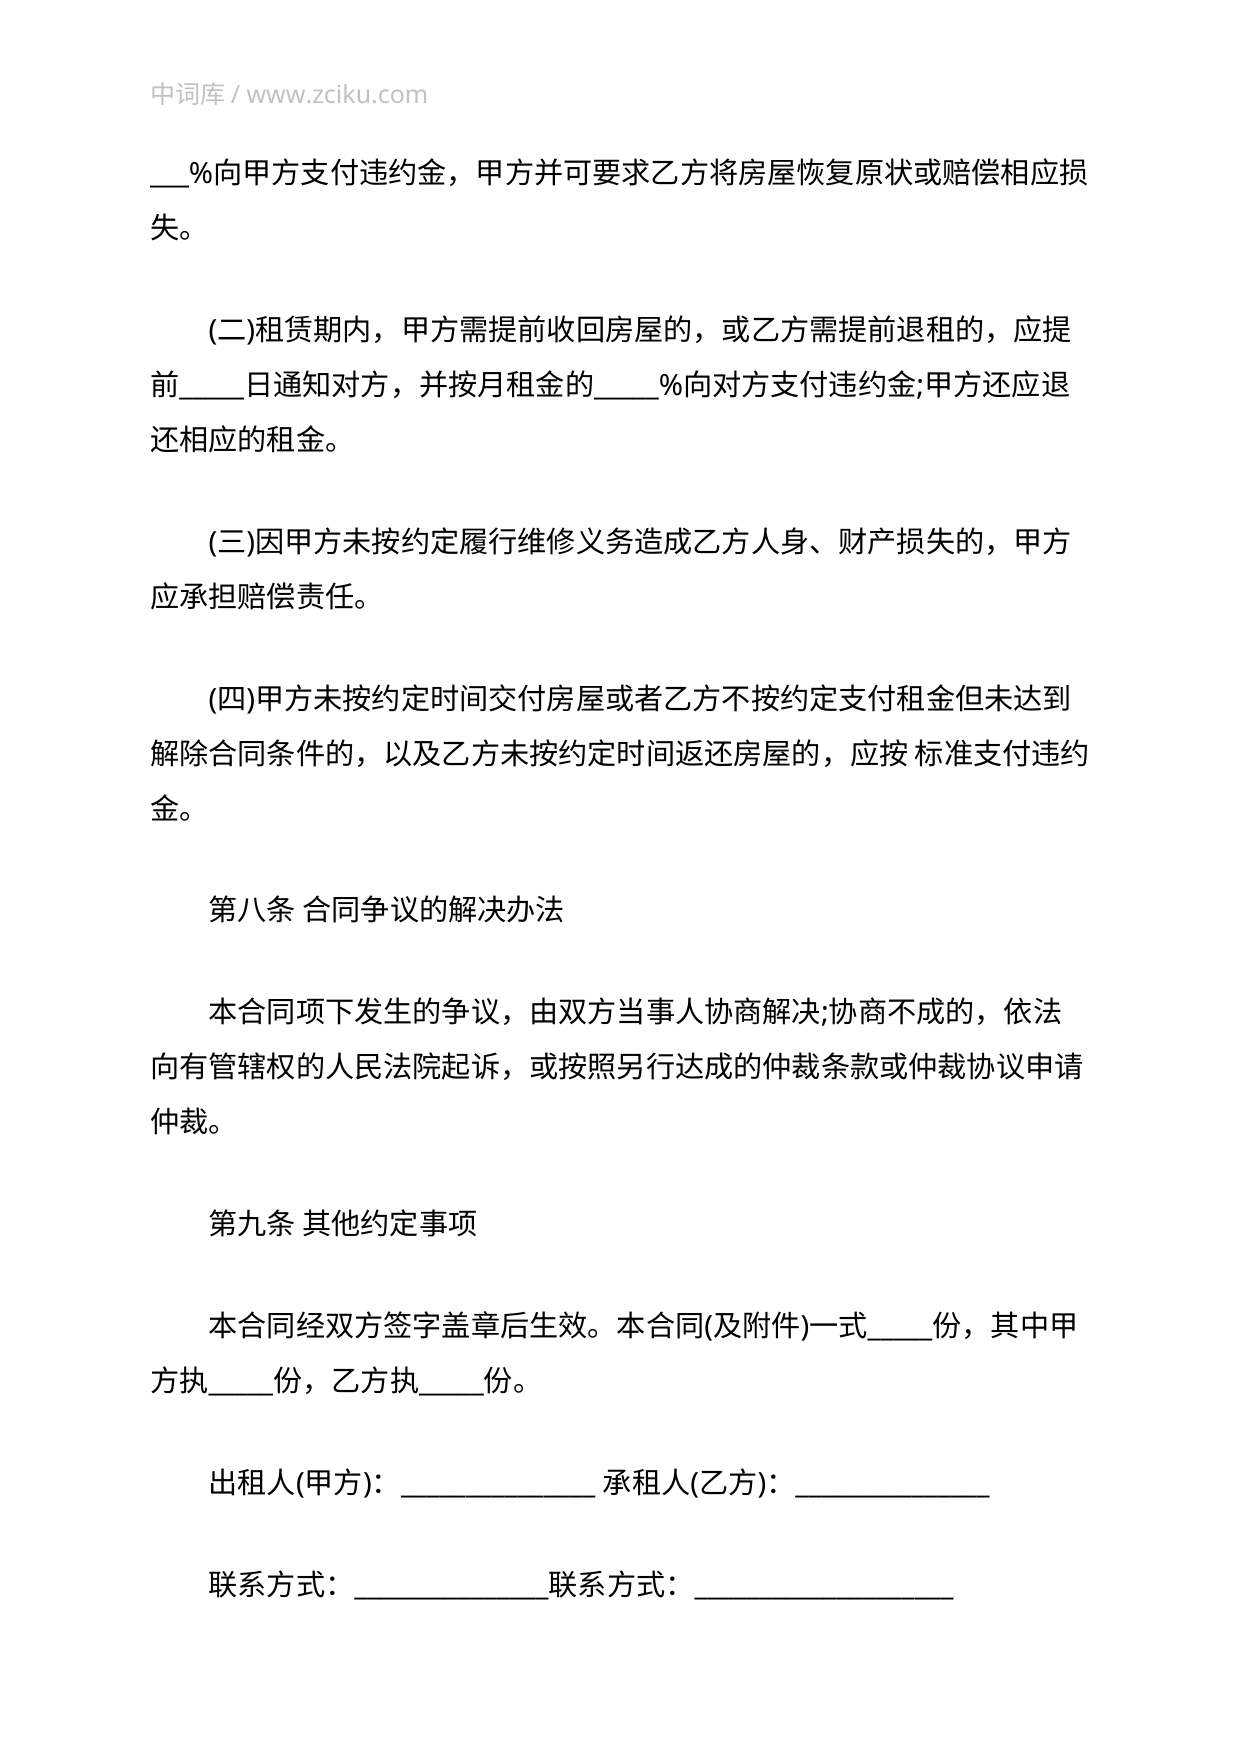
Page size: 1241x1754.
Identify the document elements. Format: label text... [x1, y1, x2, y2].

text 出租人(甲方)：_______________ 承租人(乙方)：_______________ [150, 1459, 1090, 1502]
text 本合同项下发生的争议，由双方当事人协商解决;协商不成的，依法向有管辖权的人民法院起诉，或按照另行达成的仲裁条款或仲裁协议申请仲裁。 [150, 989, 1090, 1141]
text 第八条 合同争议的解决办法 [150, 887, 1090, 929]
text (二)租赁期内，甲方需提前收回房屋的，或乙方需提前退租的，应提前_____日通知对方，并按月租金的_____%向对方支付违约金;甲方还应退还相应的租金。 [150, 307, 1090, 459]
text 联系方式：_______________联系方式：____________________ [150, 1561, 1090, 1603]
text (四)甲方未按约定时间交付房屋或者乙方不按约定支付租金但未达到解除合同条件的，以及乙方未按约定时间返还房屋的，应按 标准支付违约金。 [150, 675, 1090, 827]
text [150, 150, 1090, 247]
text 本合同经双方签字盖章后生效。本合同(及附件)一式_____份，其中甲方执_____份，乙方执_____份。 [150, 1302, 1090, 1399]
text 第九条 其他约定事项 [150, 1200, 1090, 1243]
text (三)因甲方未按约定履行维修义务造成乙方人身、财产损失的，甲方应承担赔偿责任。 [150, 518, 1090, 616]
